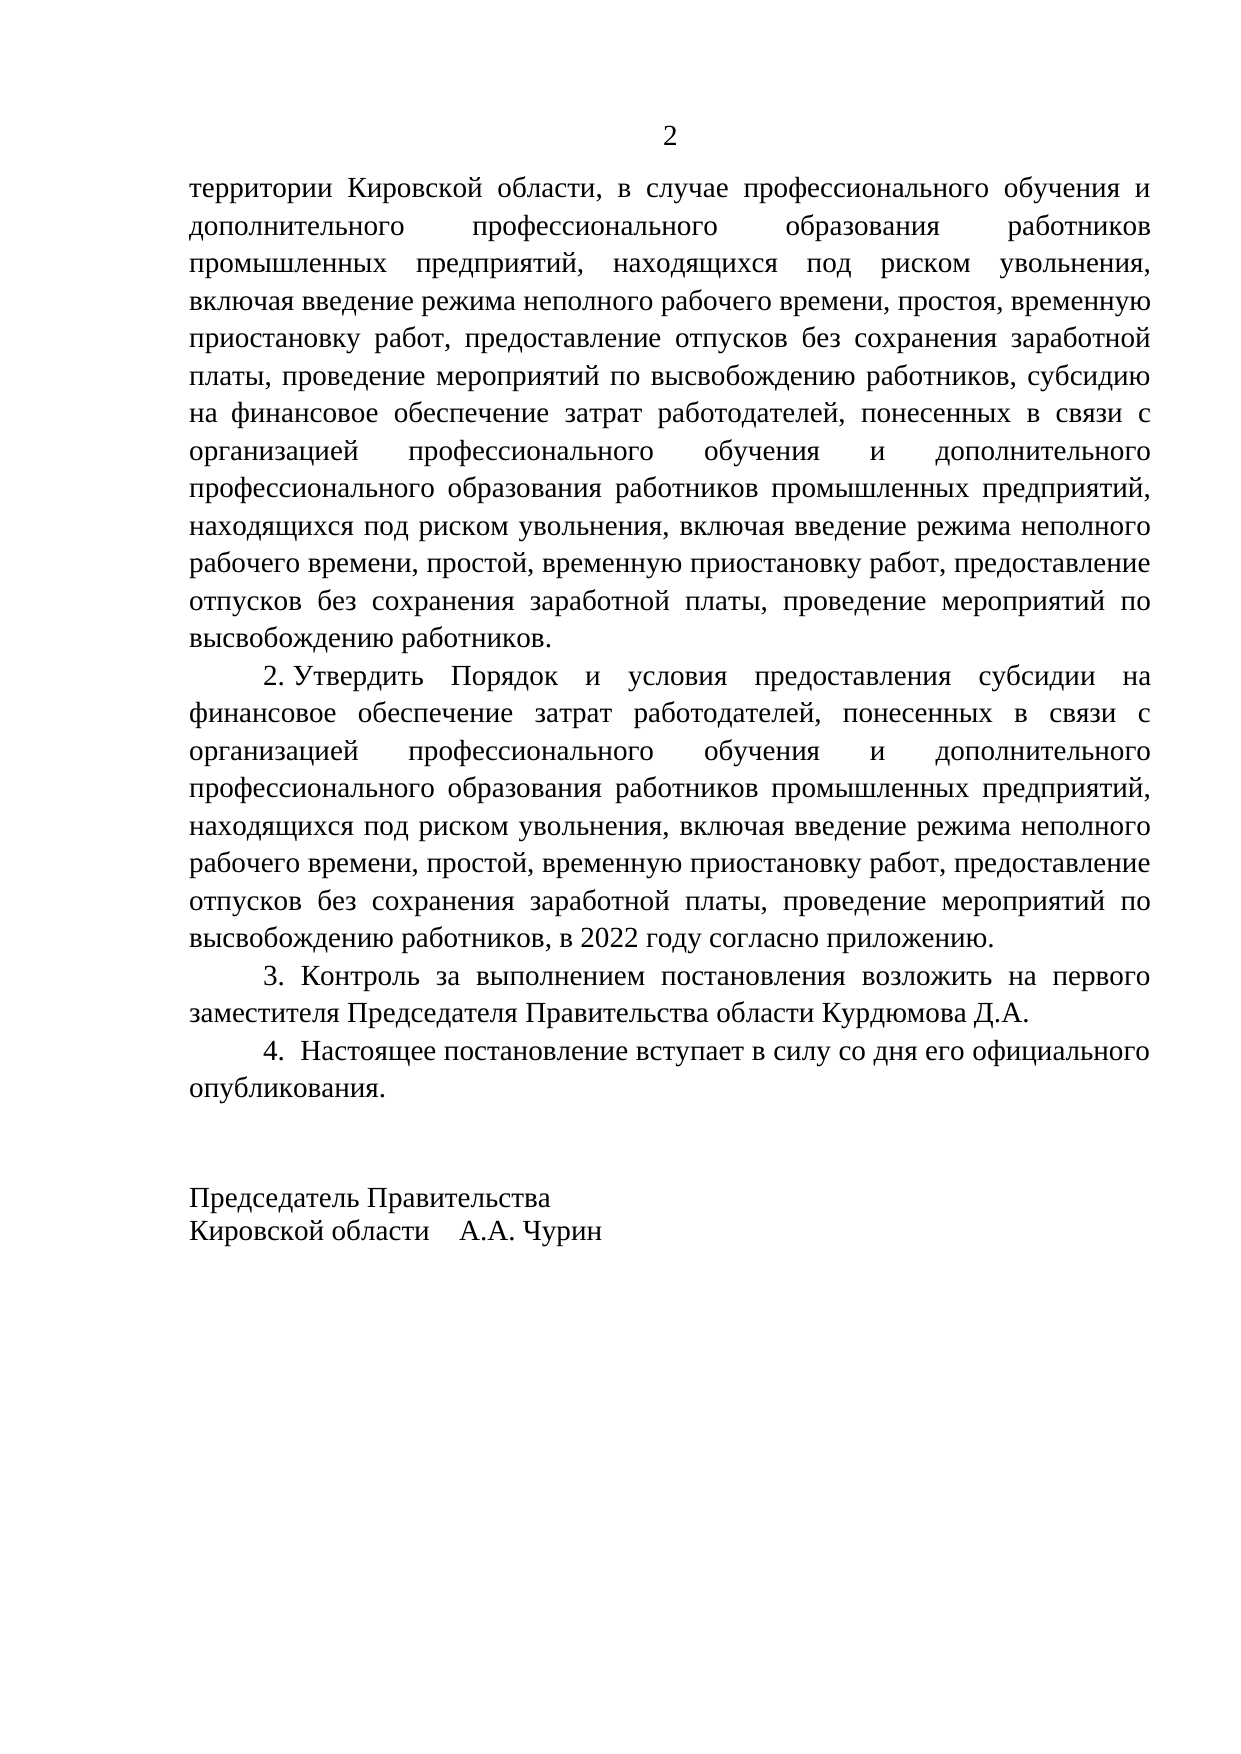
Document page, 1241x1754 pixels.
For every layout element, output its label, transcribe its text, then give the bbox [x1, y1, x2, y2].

text 3. Контроль за выполнением постановления возложить на первого заместителя Председателя Правительства области Курдюмова Д.А. [189, 955, 1152, 1030]
text Кировской области А.А. Чурин [189, 1213, 1152, 1247]
list 4. Настоящее постановление вступает в силу со дня его официального опубликования. [189, 1030, 1152, 1105]
text Председатель Правительства [189, 1180, 1152, 1213]
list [189, 167, 1152, 655]
list Утвердить Порядок и условия предоставления субсидии на финансовое обеспечение затрат работодателей, понесенных в связи с организацией профессионального обучения и дополнительного профессионального образования работников промышленных предприятий, находящихся под риском увольнения, включая введение режима неполного рабочего времени, простой, временную приостановку работ, предоставление отпусков без сохранения заработной платы, проведение мероприятий по высвобождению работников, в 2022 году согласно приложению. [189, 655, 1152, 955]
